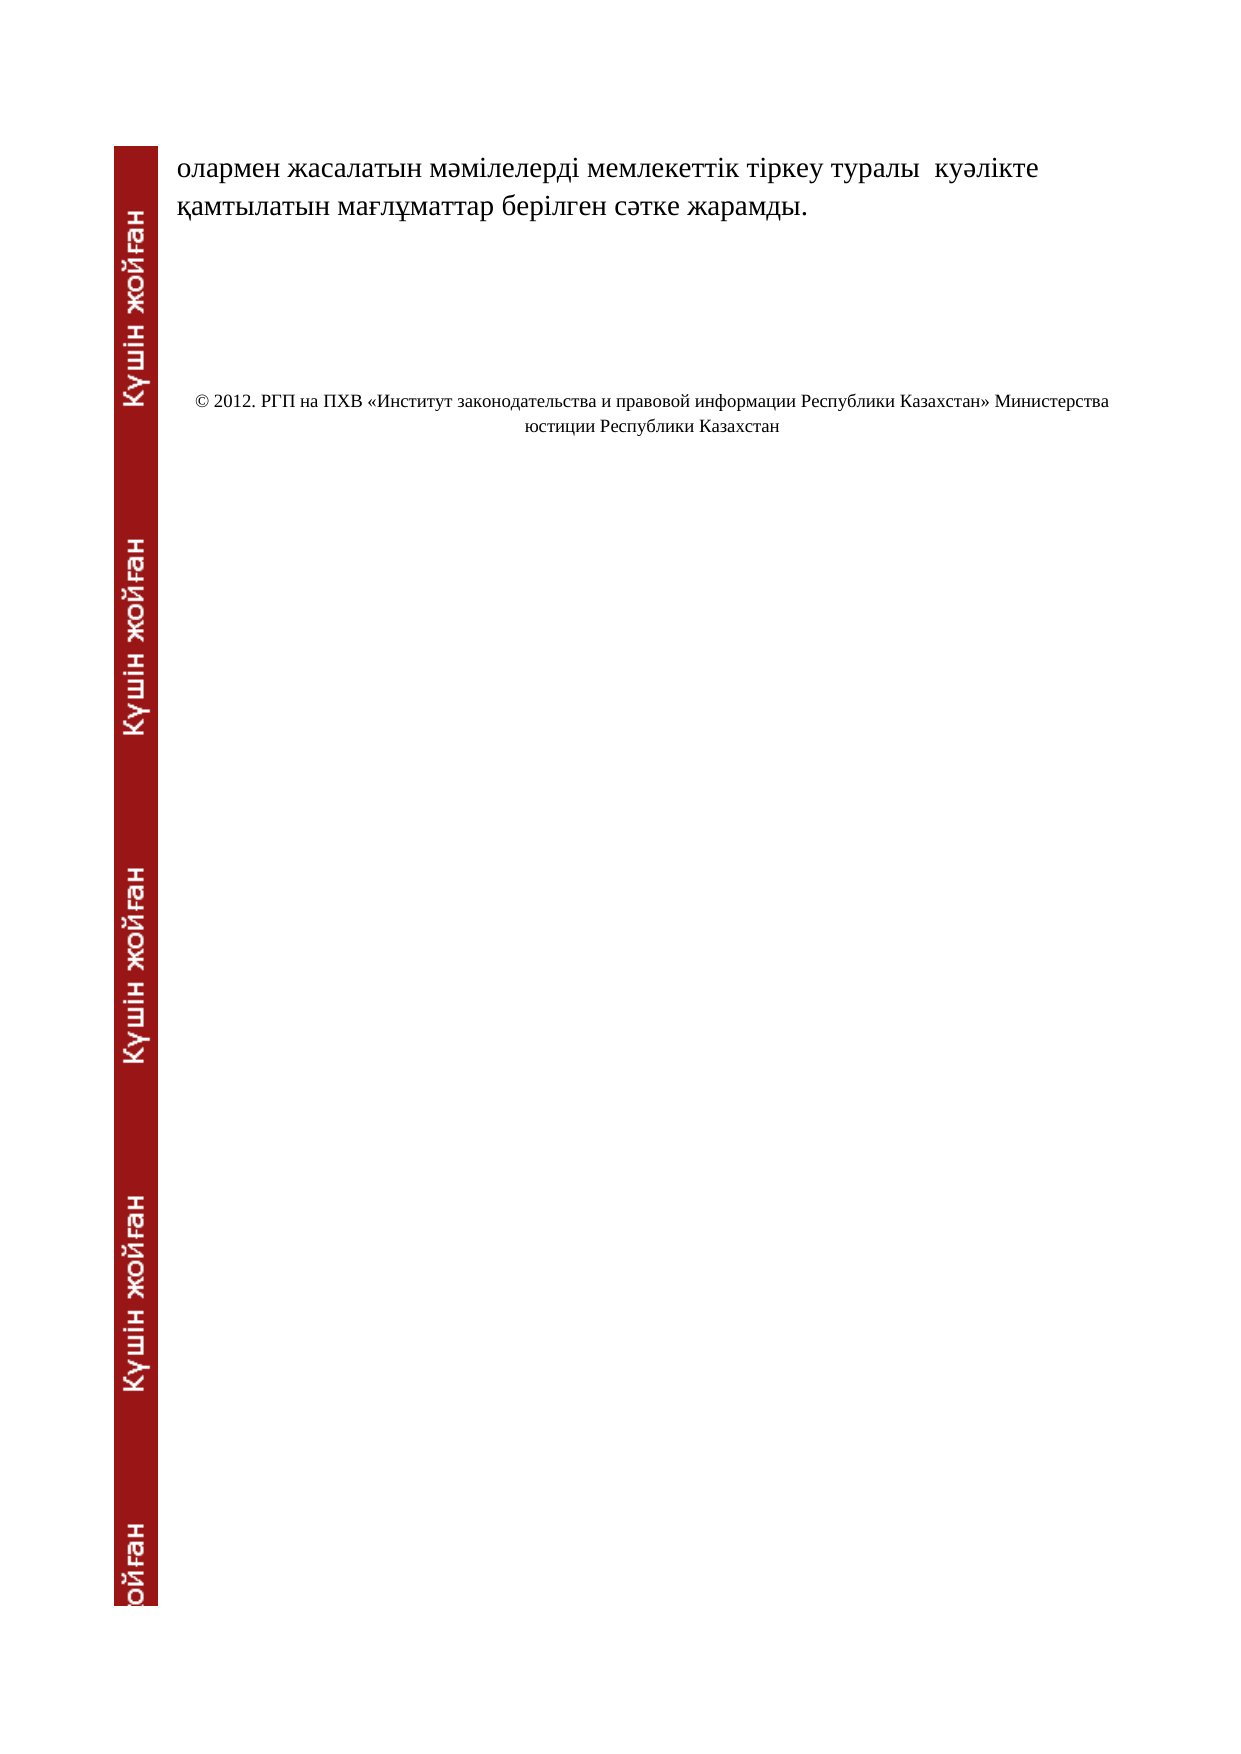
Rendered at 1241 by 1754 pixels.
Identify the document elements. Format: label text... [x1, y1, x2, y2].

picture [114, 437, 158, 1606]
text © 2012. РГП на ПХВ «Институт законодательства и правовой информации Республики Казахстан» Министерства юстиции Республики Казахстан [112, 390, 1128, 437]
picture [114, 222, 158, 390]
picture [114, 146, 158, 150]
